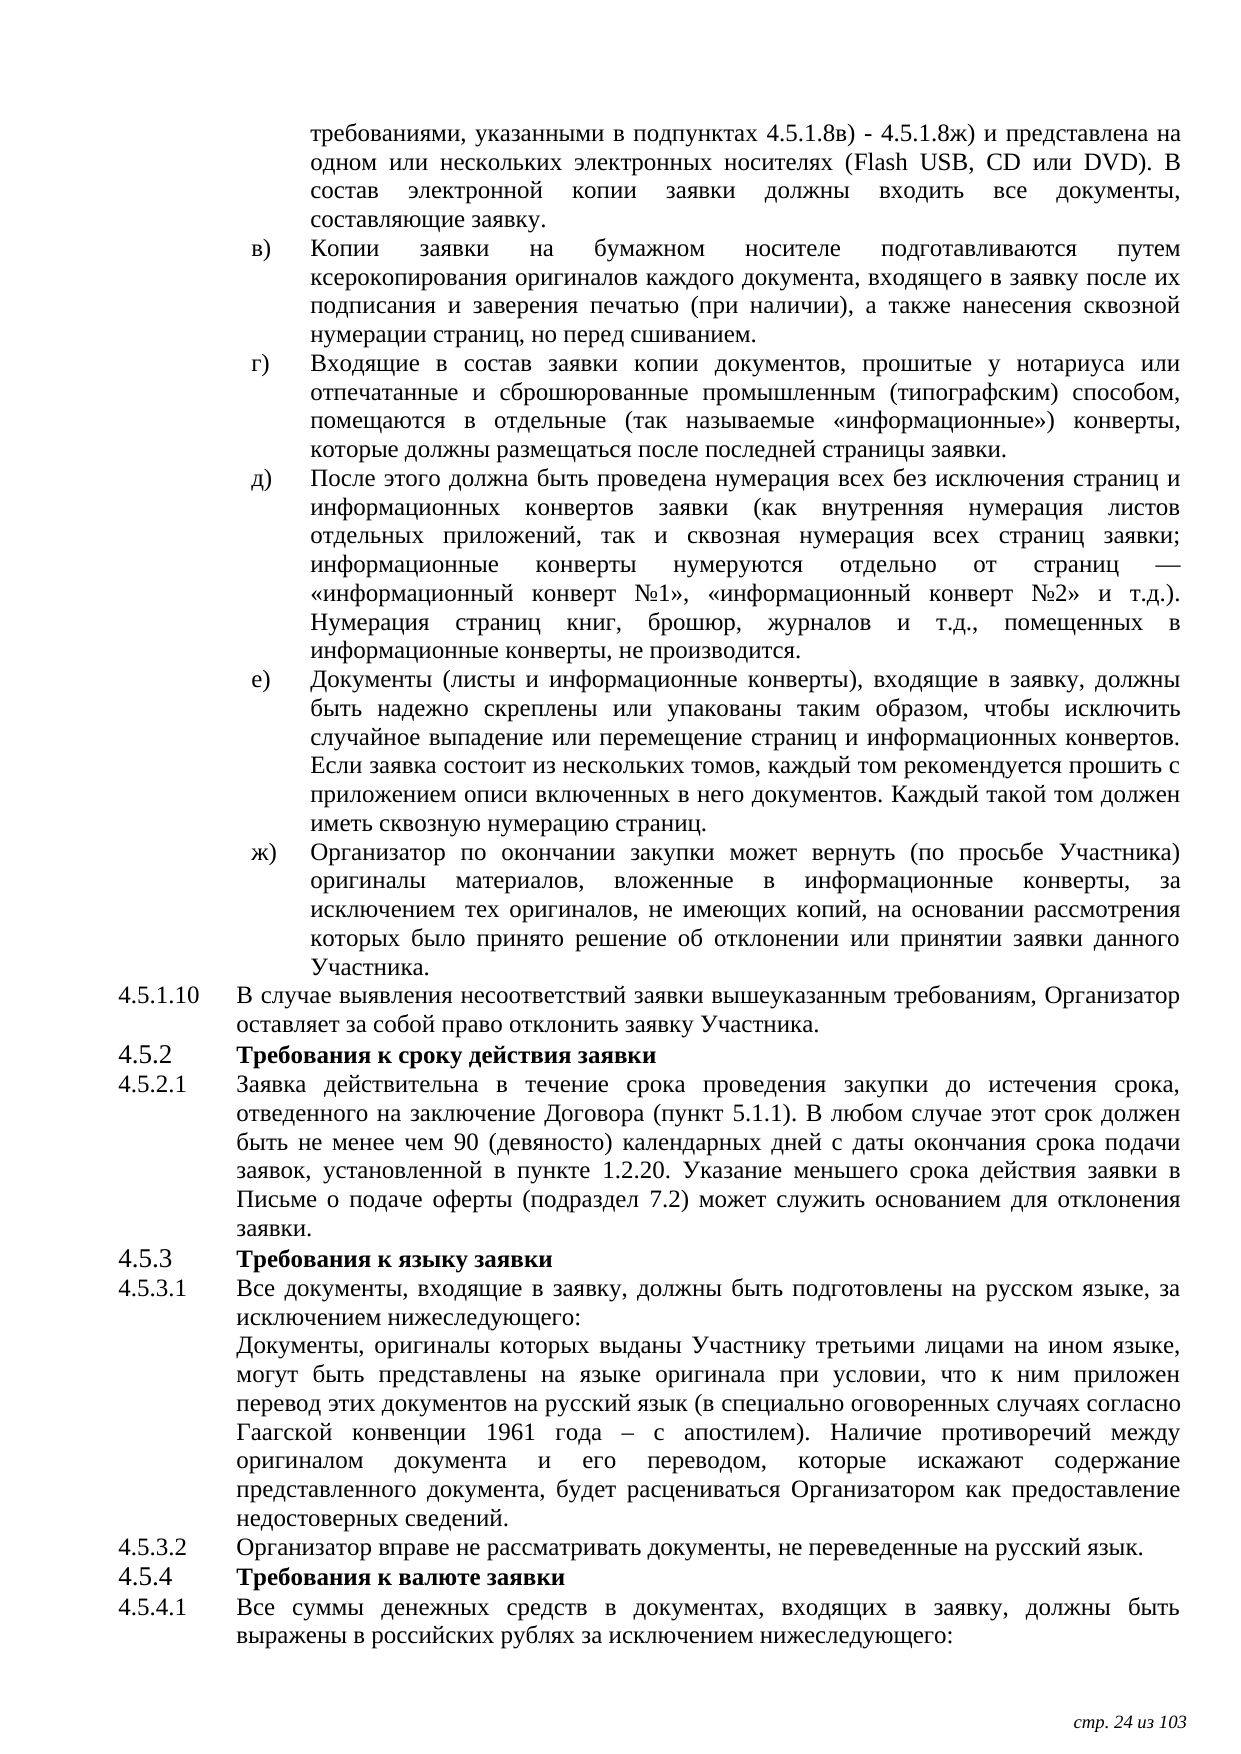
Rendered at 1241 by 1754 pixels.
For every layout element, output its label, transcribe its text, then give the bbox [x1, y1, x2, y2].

list Организатор вправе не рассматривать документы, не переведенные на русский язык. [118, 1532, 1181, 1560]
text Требования к валюте заявки [118, 1560, 1181, 1592]
text Копии заявки на бумажном носителе подготавливаются путем ксерокопирования оригиналов каждого документа, входящего в заявку после их подписания и заверения печатью (при наличии), а также нанесения сквозной нумерации страниц, но перед сшиванием. [251, 233, 1181, 348]
text После этого должна быть проведена нумерация всех без исключения страниц и информационных конвертов заявки (как внутренняя нумерация листов отдельных приложений, так и сквозная нумерация всех страниц заявки; информационные конверты нумеруются отдельно от страниц — «информационный конверт №1», «информационный конверт №2» и т.д.). Нумерация страниц книг, брошюр, журналов и т.д., помещенных в информационные конверты, не производится. [251, 463, 1181, 664]
text Требования к сроку действия заявки [118, 1038, 1181, 1069]
text Требования к языку заявки [118, 1242, 1181, 1273]
text Организатор по окончании закупки может вернуть (по просьбе Участника) оригиналы материалов, вложенные в информационные конверты, за исключением тех оригиналов, не имеющих копий, на основании рассмотрения которых было принято решение об отклонении или принятии заявки данного Участника. [251, 837, 1181, 981]
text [251, 118, 1181, 233]
text Документы, оригиналы которых выданы Участнику третьими лицами на ином языке, могут быть представлены на языке оригинала при условии, что к ним приложен перевод этих документов на русский язык (в специально оговоренных случаях согласно Гаагской конвенции 1961 года – с апостилем). Наличие противоречий между оригиналом документа и его переводом, которые искажают содержание представленного документа, будет расцениваться Организатором как предоставление недостоверных сведений. [236, 1330, 1181, 1532]
text Заявка действительна в течение срока проведения закупки до истечения срока, отведенного на заключение Договора (пункт 5.1.1). В любом случае этот срок должен быть не менее чем 90 (девяносто) календарных дней с даты окончания срока подачи заявок, установленной в пункте 1.2.20. Указание меньшего срока действия заявки в Письме о подаче оферты (подраздел 7.2) может служить основанием для отклонения заявки. [118, 1069, 1181, 1242]
list В случае выявления несоответствий заявки вышеуказанным требованиям, Организатор оставляет за собой право отклонить заявку Участника. [118, 981, 1181, 1038]
list Все суммы денежных средств в документах, входящих в заявку, должны быть выражены в российских рублях за исключением нижеследующего: [118, 1592, 1181, 1649]
text Документы (листы и информационные конверты), входящие в заявку, должны быть надежно скреплены или упакованы таким образом, чтобы исключить случайное выпадение или перемещение страниц и информационных конвертов. Если заявка состоит из нескольких томов, каждый том рекомендуется прошить с приложением описи включенных в него документов. Каждый такой том должен иметь сквозную нумерацию страниц. [251, 664, 1181, 837]
list Все документы, входящие в заявку, должны быть подготовлены на русском языке, за исключением нижеследующего: [118, 1273, 1181, 1330]
text Входящие в состав заявки копии документов, прошитые у нотариуса или отпечатанные и сброшюрованные промышленным (типографским) способом, помещаются в отдельные (так называемые «информационные») конверты, которые должны размещаться после последней страницы заявки. [251, 348, 1181, 463]
